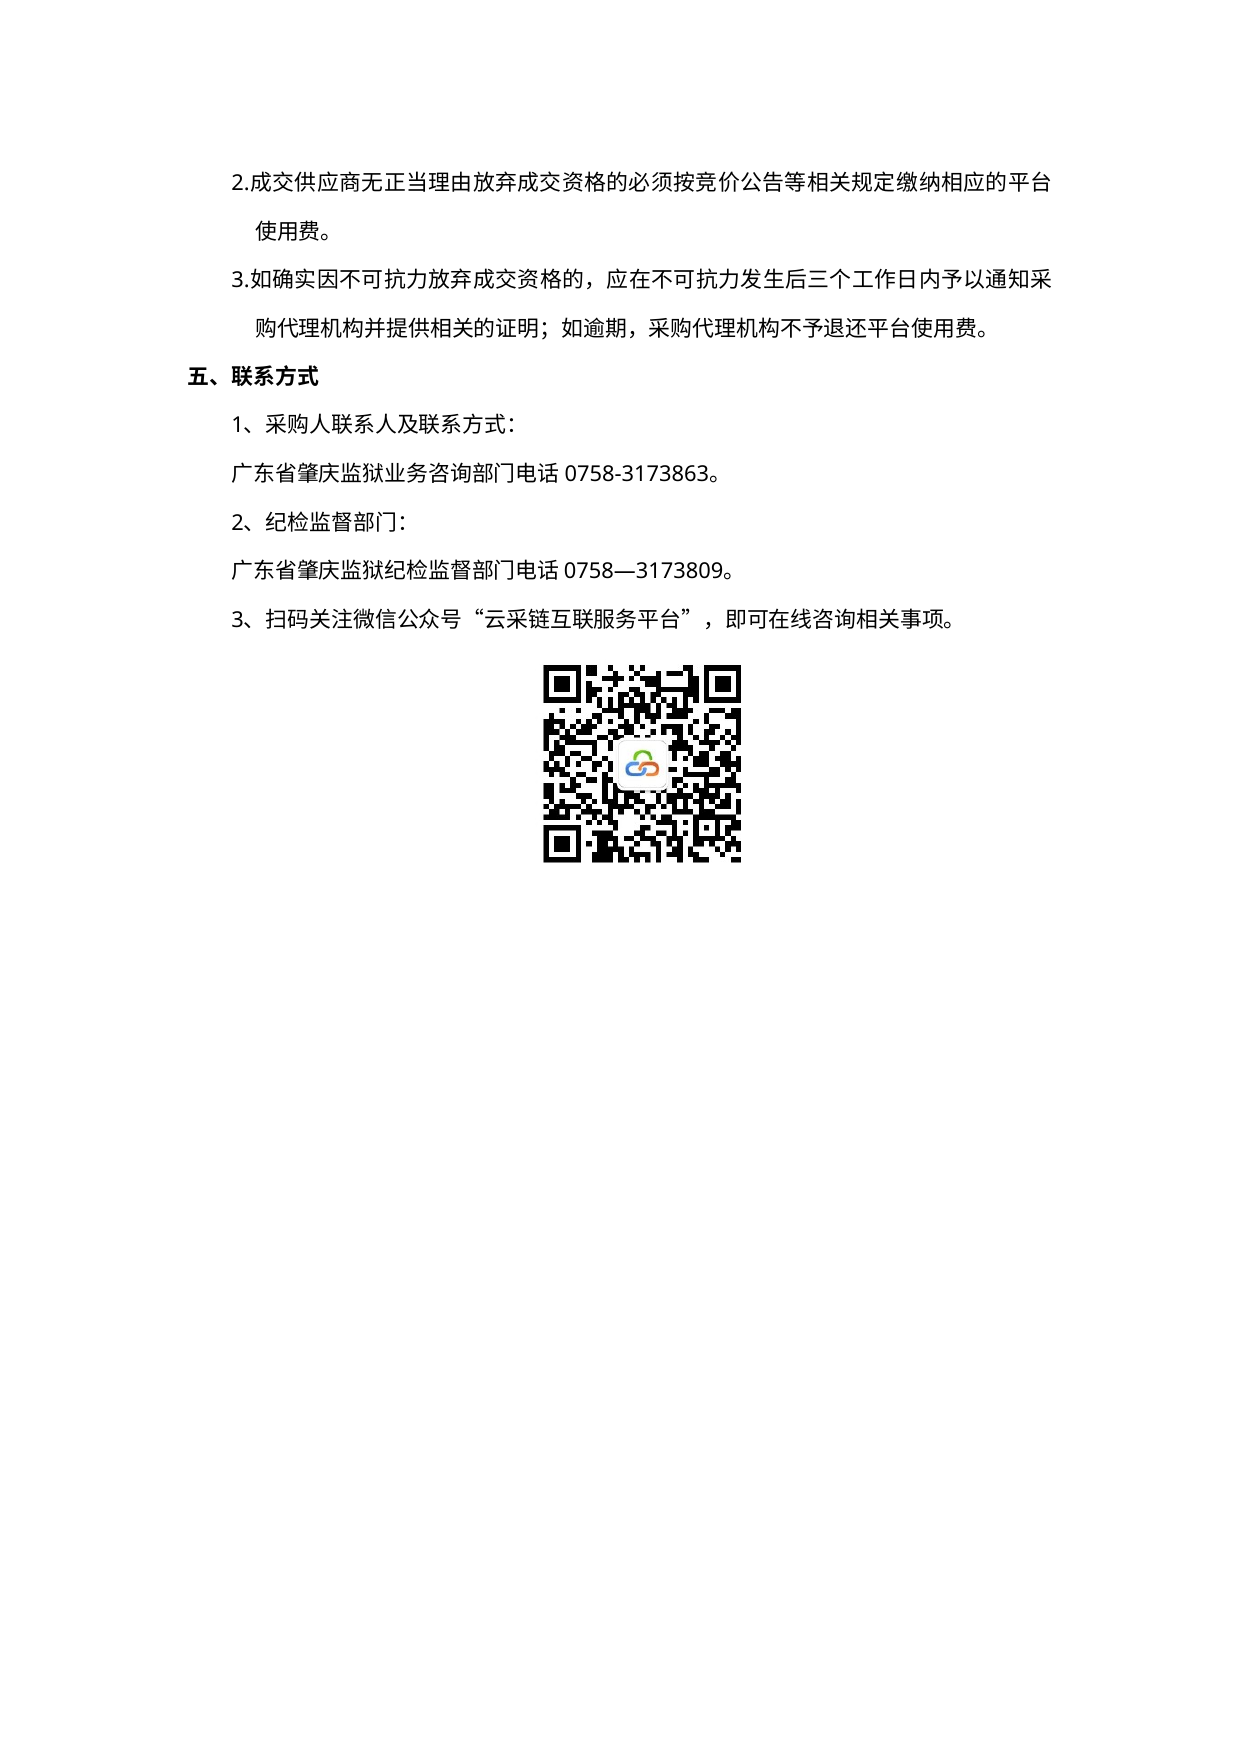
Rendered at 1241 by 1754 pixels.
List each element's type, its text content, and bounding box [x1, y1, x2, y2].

list 2.成交供应商无正当理由放弃成交资格的必须按竞价公告等相关规定缴纳相应的平台使用费。 [231, 164, 1053, 246]
list 3.如确实因不可抗力放弃成交资格的，应在不可抗力发生后三个工作日内予以通知采购代理机构并提供相关的证明；如逾期，采购代理机构不予退还平台使用费。 [231, 262, 1053, 343]
list 3、扫码关注微信公众号“云采链互联服务平台”，即可在线咨询相关事项。 [231, 602, 1053, 634]
picture [527, 650, 757, 878]
list 1、采购人联系人及联系方式： 广东省肇庆监狱业务咨询部门电话 0758-3173863。 2、纪检监督部门： 广东省肇庆监狱纪检监督部门电话0758—3173809。 [231, 407, 1053, 586]
list 联系方式 [187, 359, 1053, 391]
